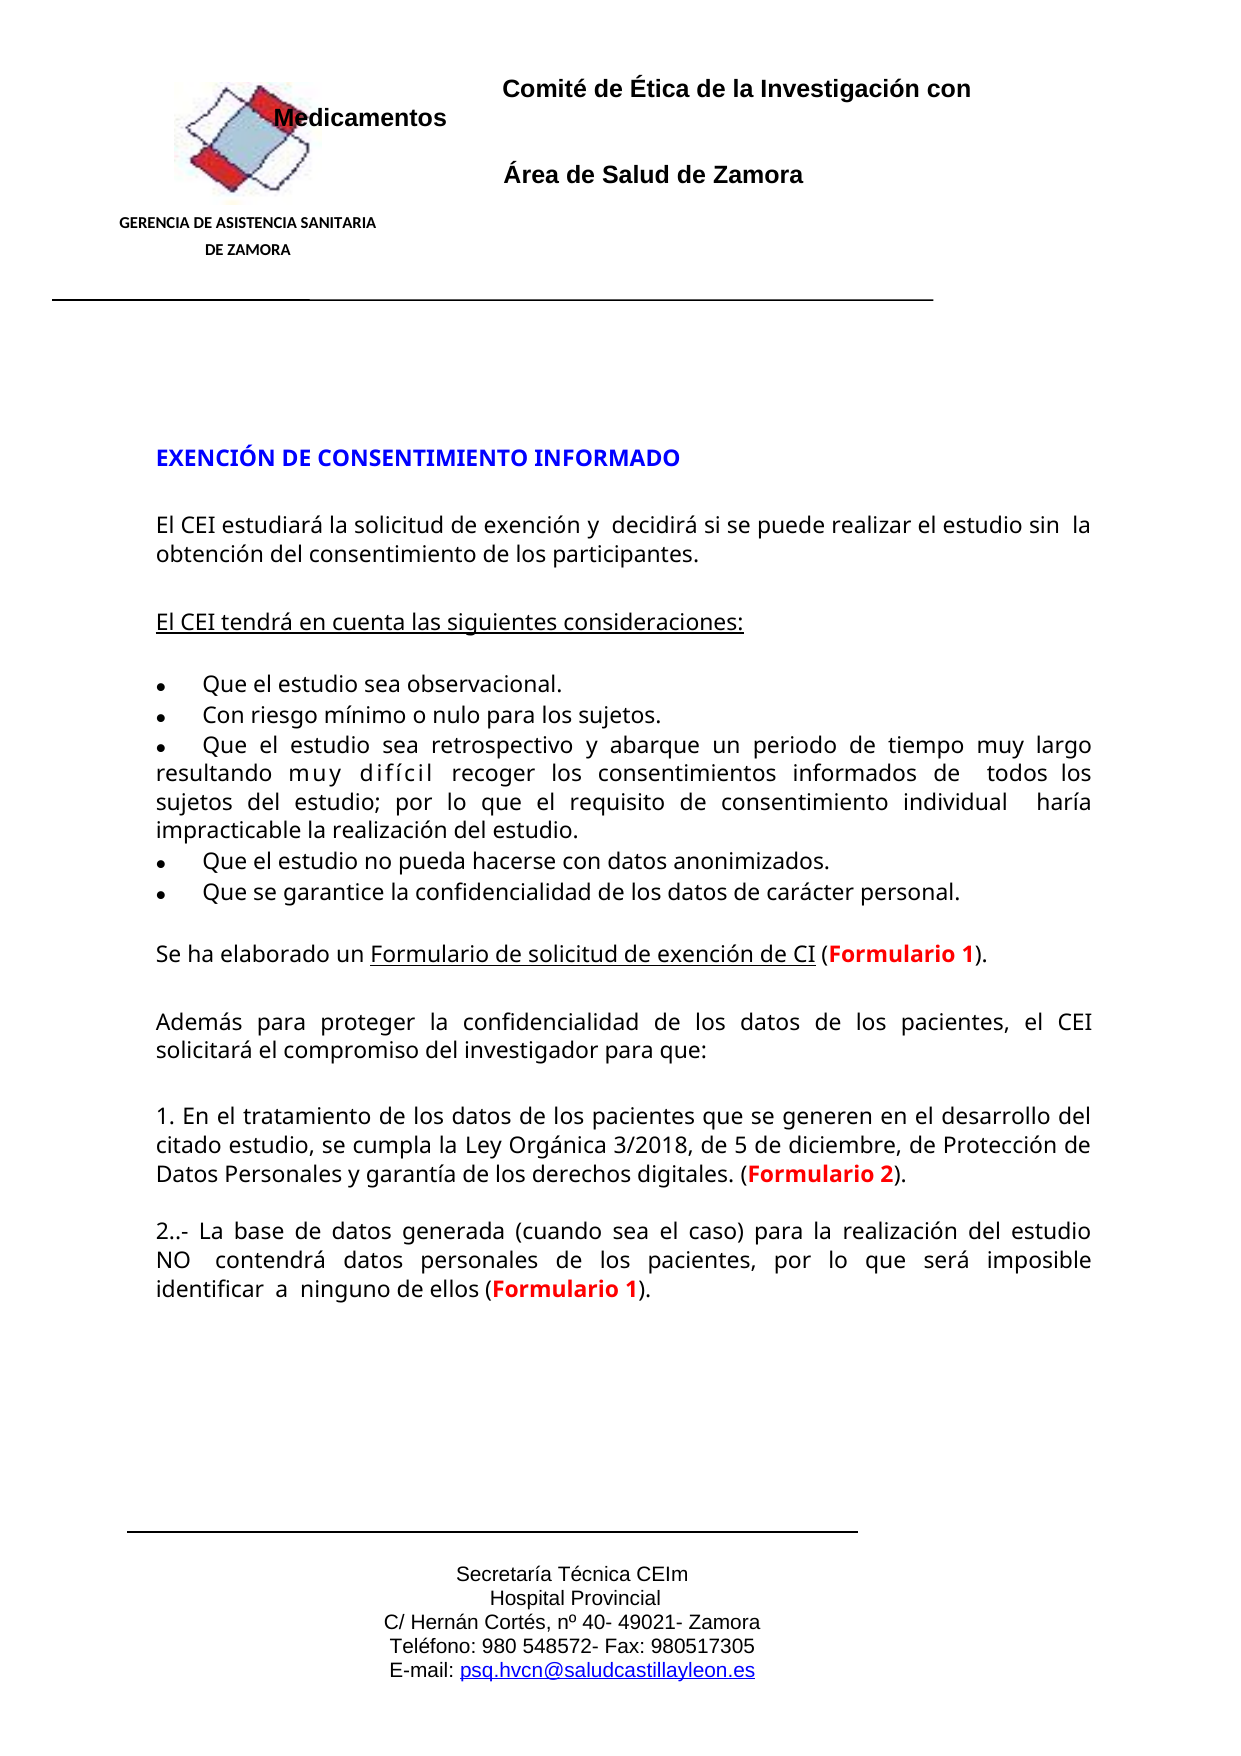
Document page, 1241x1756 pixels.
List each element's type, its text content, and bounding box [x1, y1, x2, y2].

text Se ha elaborado un Formulario de solicitud de exención de CI (Formulario 1). [156, 938, 1092, 969]
picture [174, 82, 322, 205]
list Que se garantice la confidencialidad de los datos de carácter personal. [156, 876, 1092, 907]
list Que el estudio sea retrospectivo y abarque un periodo de tiempo muy largo resultando muy difícil recoger los consentimientos informados de todos los sujetos del estudio; por lo que el requisito de consentimiento individual haría impracticable la realización del estudio. [156, 730, 1092, 844]
text El CEI estudiará la solicitud de exención y decidirá si se puede realizar el estudio sin la obtención del consentimiento de los participantes. [156, 511, 1092, 568]
text Además para proteger la confidencialidad de los datos de los pacientes, el CEI solicitará el compromiso del investigador para que: [156, 1007, 1092, 1064]
list .- La base de datos generada (cuando sea el caso) para la realización del estudio NO contendrá datos personales de los pacientes, por lo que será imposible identificar a ninguno de ellos (Formulario 1). [156, 1217, 1092, 1303]
text EXENCIÓN DE CONSENTIMIENTO INFORMADO [156, 442, 1092, 473]
list En el tratamiento de los datos de los pacientes que se generen en el desarrollo del citado estudio, se cumpla la Ley Orgánica 3/2018, de 5 de diciembre, de Protección de Datos Personales y garantía de los derechos digitales. (Formulario 2). [156, 1102, 1092, 1188]
text El CEI tendrá en cuenta las siguientes consideraciones: [156, 605, 1092, 637]
picture [313, 115, 318, 124]
list Que el estudio no pueda hacerse con datos anonimizados. [156, 844, 1092, 876]
list Con riesgo mínimo o nulo para los sujetos. [156, 699, 1092, 730]
list Que el estudio sea observacional. [156, 668, 1092, 699]
